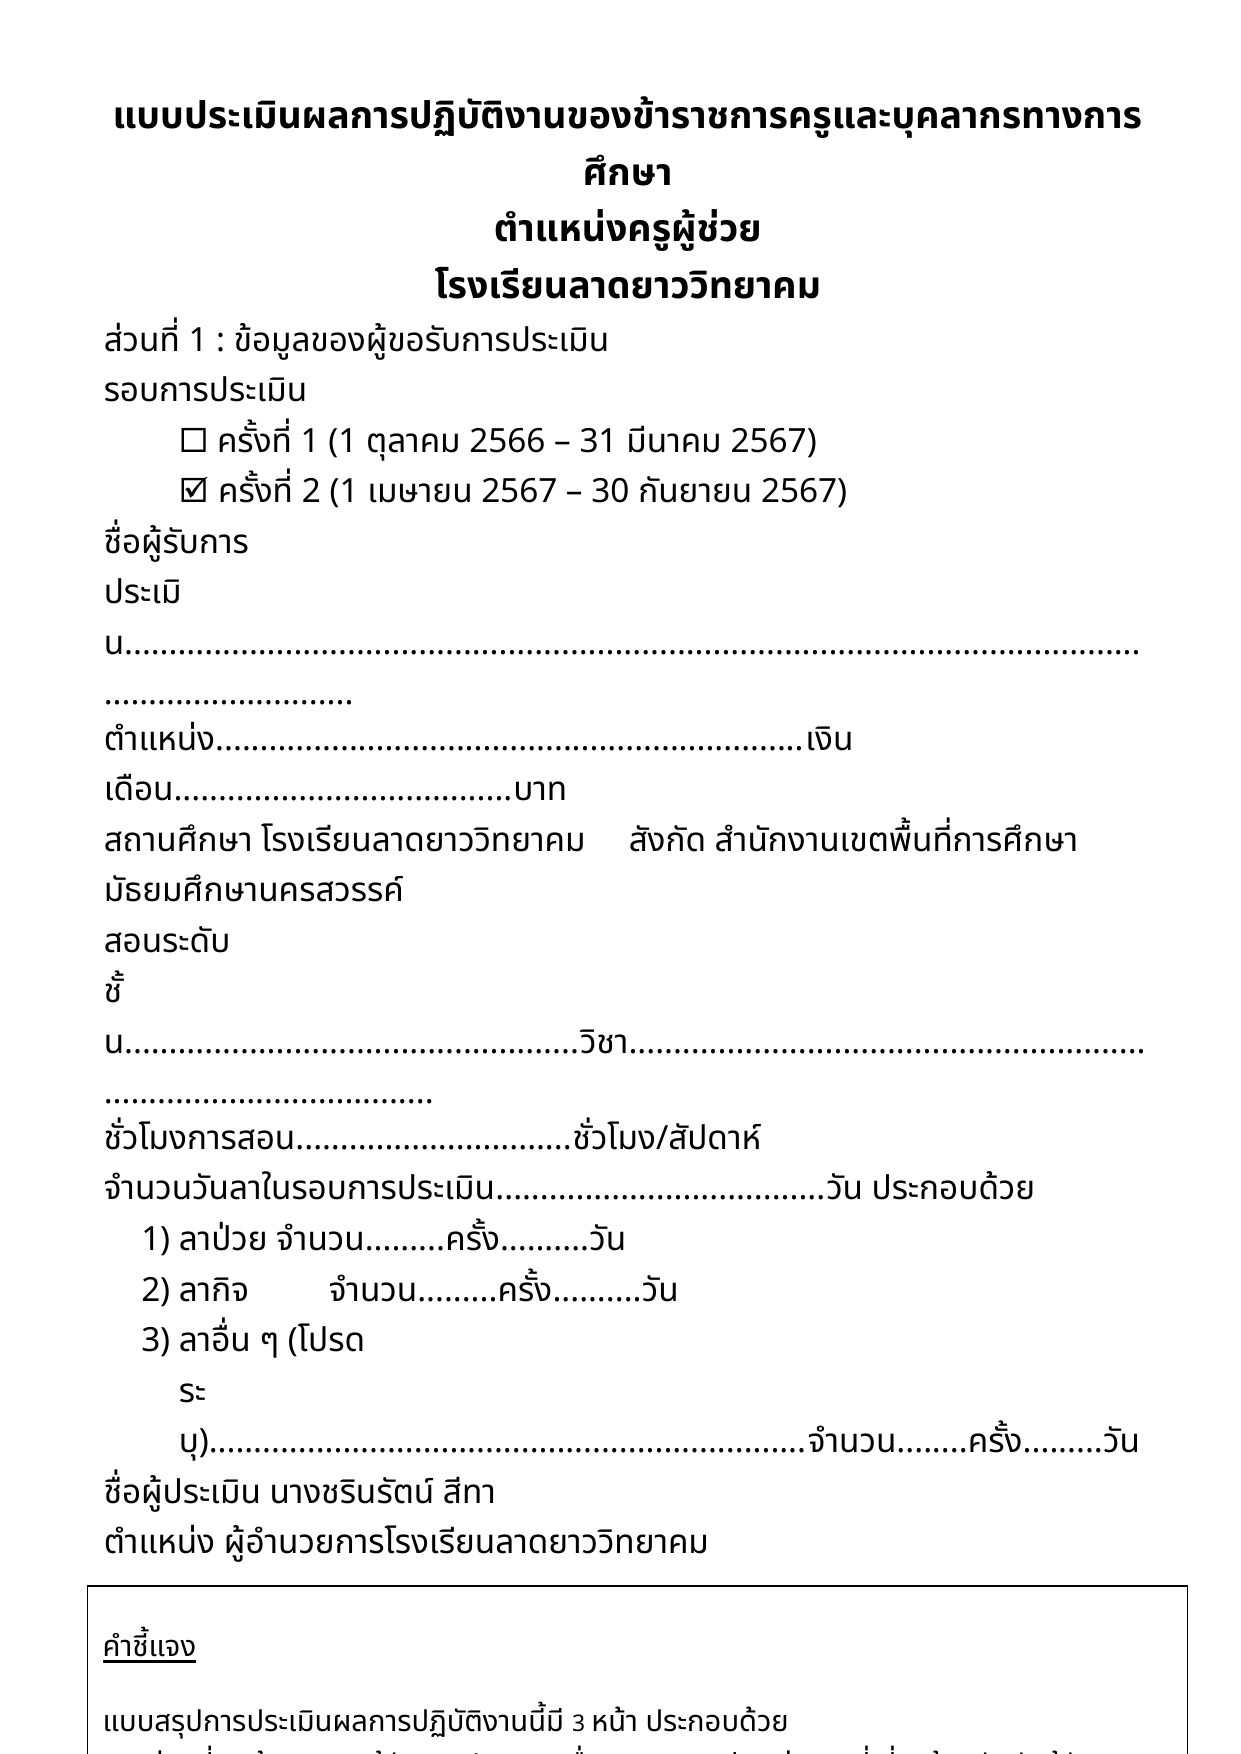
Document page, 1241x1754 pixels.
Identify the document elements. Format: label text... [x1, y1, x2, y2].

list ลากิจ จำนวน.........ครั้ง..........วัน [141, 1265, 1152, 1316]
text ส่วนที่ 1 : ข้อมูลของผู้ขอรับการประเมิน [103, 315, 1152, 366]
text รอบการประเมิน [103, 366, 1152, 416]
text จำนวนวันลาในรอบการประเมิน.....................................วัน ประกอบด้วย [103, 1164, 1152, 1215]
text ครั้งที่ 2 (1 เมษายน 2567 – 30 กันยายน 2567) [103, 467, 1152, 518]
text ครั้งที่ 1 (1 ตุลาคม 2566 – 31 มีนาคม 2567) [103, 416, 1152, 467]
text ชื่อผู้ประเมิน นางชรินรัตน์ สีทา [103, 1468, 1152, 1518]
text สถานศึกษา โรงเรียนลาดยาววิทยาคม สังกัด สำนักงานเขตพื้นที่การศึกษามัธยมศึกษานครสวรรค์ [103, 816, 1152, 917]
text โรงเรียนลาดยาววิทยาคม [103, 259, 1152, 315]
text แบบประเมินผลการปฏิบัติงานของข้าราชการครูและบุคลากรทางการศึกษา [103, 89, 1152, 202]
list ลาป่วย จำนวน.........ครั้ง..........วัน [141, 1215, 1152, 1265]
text ชั่วโมงการสอน...............................ชั่วโมง/สัปดาห์ [103, 1113, 1152, 1164]
text สอนระดับชั้น...................................................วิชา............................................................................................... [103, 917, 1152, 1113]
text ตำแหน่ง ผู้อำนวยการโรงเรียนลาดยาววิทยาคม [103, 1518, 1152, 1568]
text ตำแหน่งครูผู้ช่วย [103, 202, 1152, 259]
list ลาอื่น ๆ (โปรดระบุ)...................................................................จำนวน........ครั้ง.........วัน [141, 1316, 1152, 1468]
text ชื่อผู้รับการประเมิน.............................................................................................................................................. [103, 518, 1152, 714]
text ตำแหน่ง..................................................................เงินเดือน......................................บาท [103, 714, 1152, 816]
